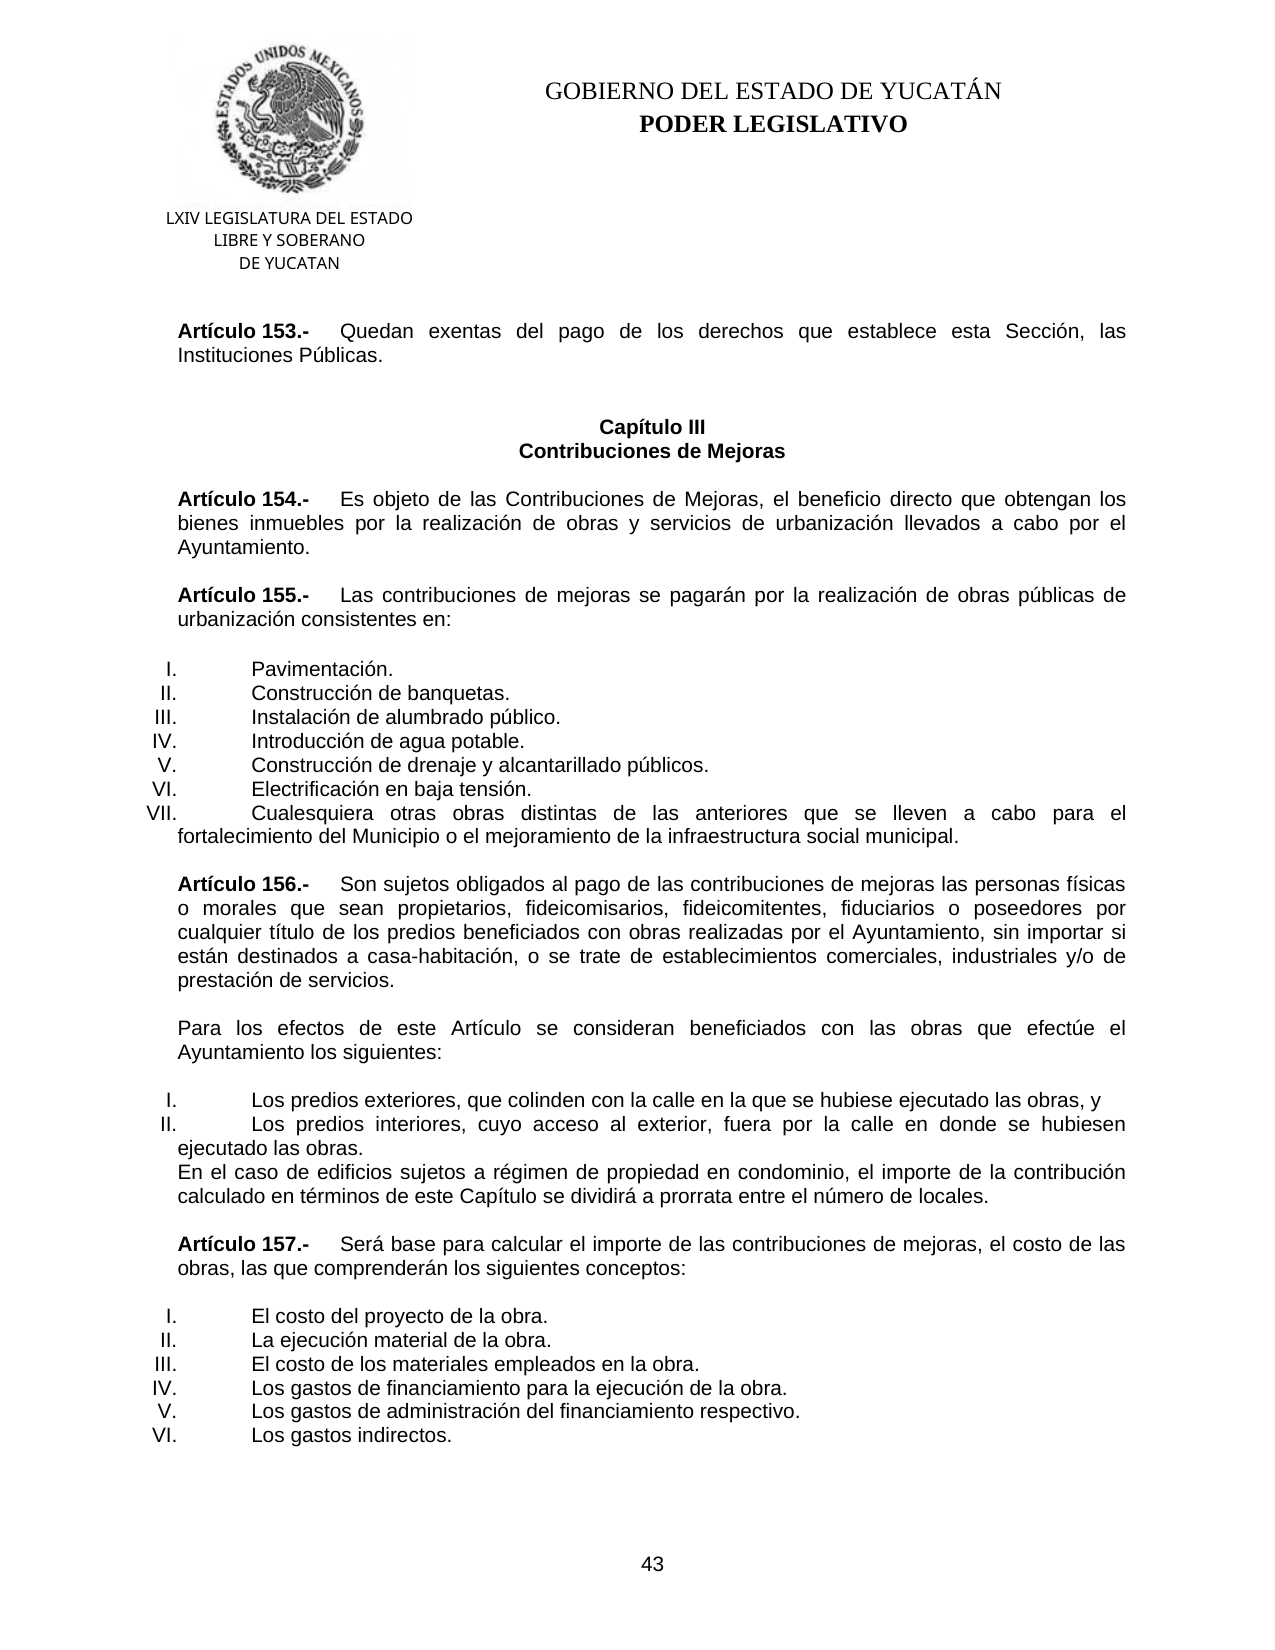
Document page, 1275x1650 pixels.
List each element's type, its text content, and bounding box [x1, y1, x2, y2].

picture [169, 37, 414, 209]
list Cualesquiera otras obras distintas de las anteriores que se lleven a cabo para el fortalecimiento del Municipio o el mejoramiento de la infraestructura social municipal. [177, 800, 1127, 848]
list Será base para calcular el importe de las contribuciones de mejoras, el costo de las obras, las que comprenderán los siguientes conceptos: [177, 1232, 1127, 1279]
list Los predios exteriores, que colinden con la calle en la que se hubiese ejecutado las obras, y [177, 1088, 1127, 1112]
list Los gastos de administración del financiamiento respectivo. [177, 1399, 1127, 1423]
list Las contribuciones de mejoras se pagarán por la realización de obras públicas de urbanización consistentes en: [177, 583, 1127, 631]
list Construcción de banquetas. [177, 681, 1127, 704]
list Los gastos de financiamiento para la ejecución de la obra. [177, 1375, 1127, 1399]
list Instalación de alumbrado público. [177, 704, 1127, 728]
list Pavimentación. [177, 657, 1127, 681]
list Electrificación en baja tensión. [177, 776, 1127, 800]
list El costo de los materiales empleados en la obra. [177, 1351, 1127, 1375]
list Los gastos indirectos. [177, 1423, 1127, 1447]
text Contribuciones de Mejoras [177, 439, 1127, 463]
text Capítulo III [177, 415, 1127, 439]
text Para los efectos de este Artículo se consideran beneficiados con las obras que efectúe el Ayuntamiento los siguientes: [177, 1016, 1127, 1064]
list Es objeto de las Contribuciones de Mejoras, el beneficio directo que obtengan los bienes inmuebles por la realización de obras y servicios de urbanización llevados a cabo por el Ayuntamiento. [177, 487, 1127, 559]
text En el caso de edificios sujetos a régimen de propiedad en condominio, el importe de la contribución calculado en términos de este Capítulo se dividirá a prorrata entre el número de locales. [177, 1160, 1127, 1208]
list La ejecución material de la obra. [177, 1327, 1127, 1351]
list El costo del proyecto de la obra. [177, 1303, 1127, 1327]
list Construcción de drenaje y alcantarillado públicos. [177, 752, 1127, 776]
list Introducción de agua potable. [177, 728, 1127, 752]
list Son sujetos obligados al pago de las contribuciones de mejoras las personas físicas o morales que sean propietarios, fideicomisarios, fideicomitentes, fiduciarios o poseedores por cualquier título de los predios beneficiados con obras realizadas por el Ayuntamiento, sin importar si están destinados a casa-habitación, o se trate de establecimientos comerciales, industriales y/o de prestación de servicios. [177, 872, 1127, 992]
list Quedan exentas del pago de los derechos que establece esta Sección, las Instituciones Públicas. [177, 319, 1127, 367]
list Los predios interiores, cuyo acceso al exterior, fuera por la calle en donde se hubiesen ejecutado las obras. [177, 1112, 1127, 1160]
